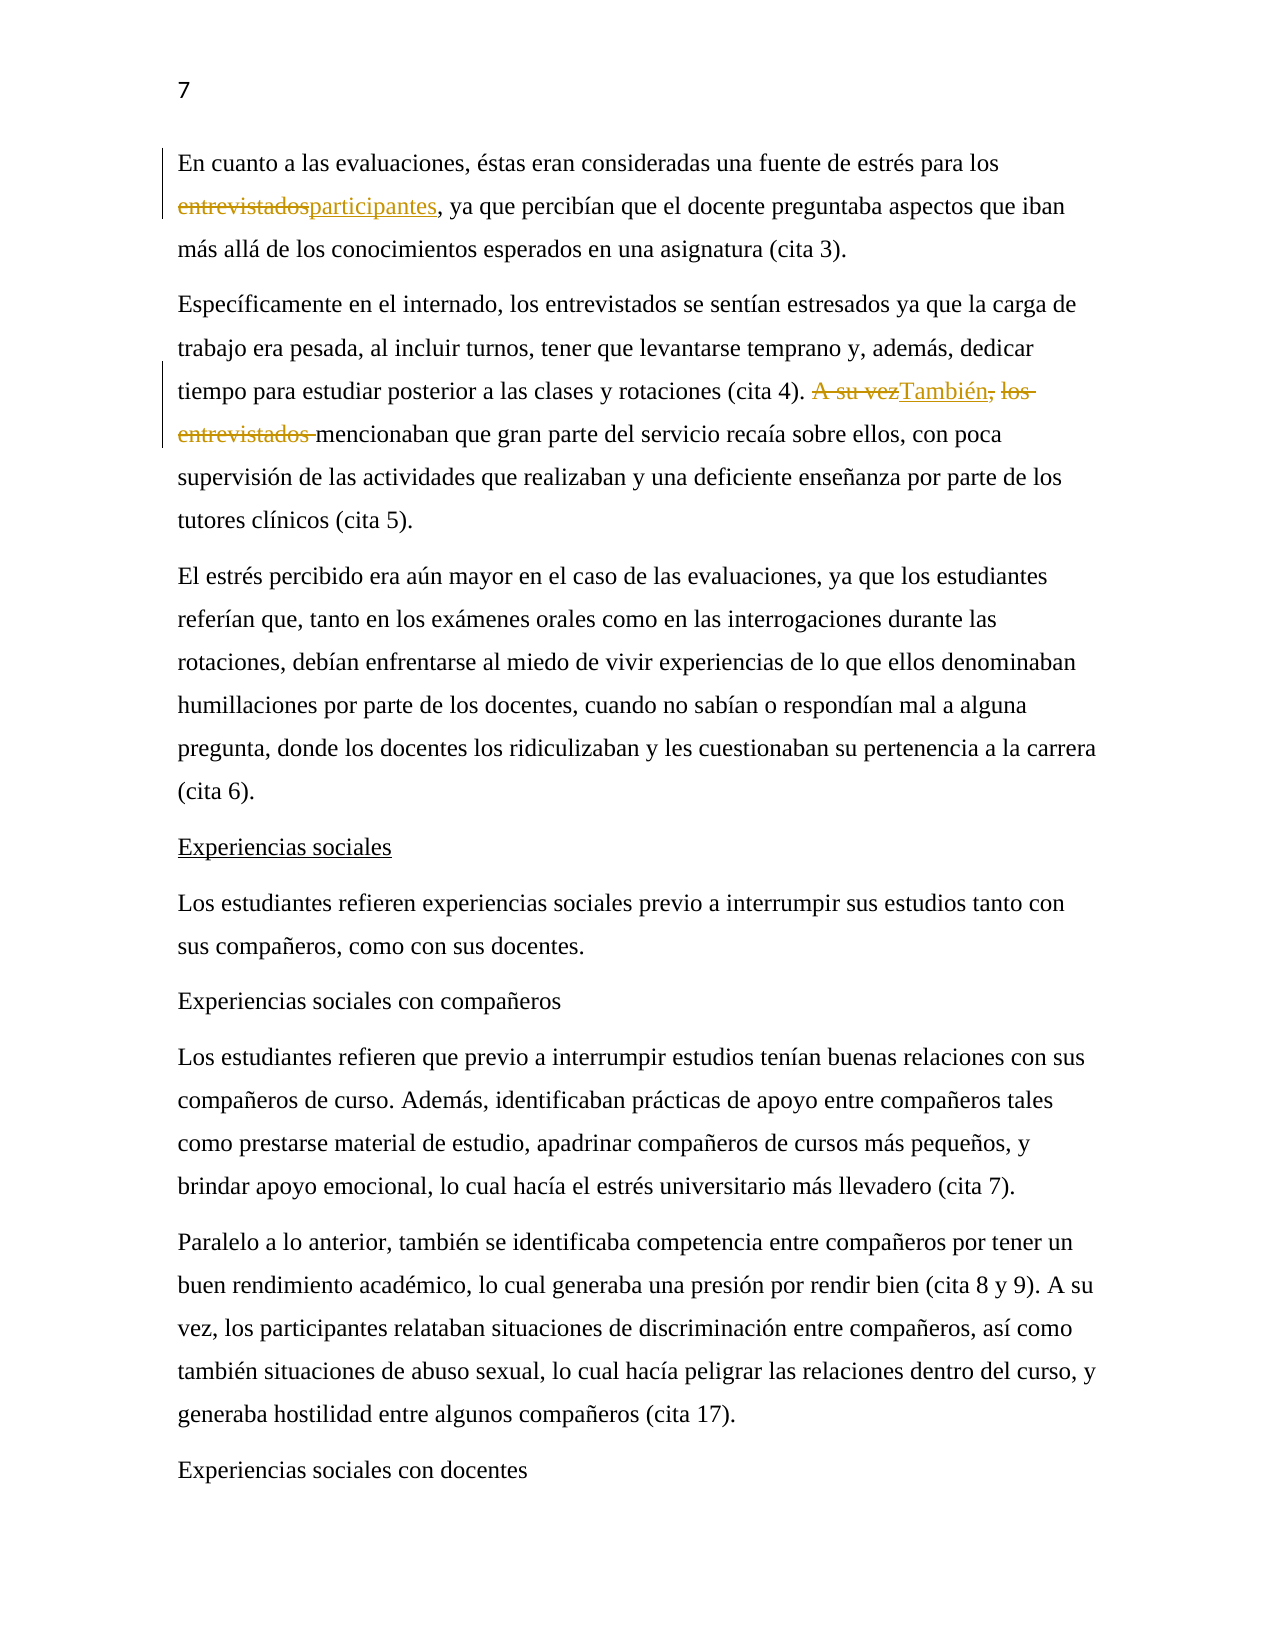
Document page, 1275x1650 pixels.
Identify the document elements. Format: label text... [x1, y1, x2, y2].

text Experiencias sociales con compañeros [177, 986, 1098, 1015]
text Los estudiantes refieren que previo a interrumpir estudios tenían buenas relaciones con sus compañeros de curso. Además, identificaban prácticas de apoyo entre compañeros tales como prestarse material de estudio, apadrinar compañeros de cursos más pequeños, y brindar apoyo emocional, lo cual hacía el estrés universitario más llevadero (cita 7). [177, 1042, 1098, 1200]
text Experiencias sociales con docentes [177, 1455, 1098, 1484]
text Experiencias sociales [177, 832, 1098, 861]
text El estrés percibido era aún mayor en el caso de las evaluaciones, ya que los estudiantes referían que, tanto en los exámenes orales como en las interrogaciones durante las rotaciones, debían enfrentarse al miedo de vivir experiencias de lo que ellos denominaban humillaciones por parte de los docentes, cuando no sabían o respondían mal a alguna pregunta, donde los docentes los ridiculizaban y les cuestionaban su pertenencia a la carrera (cita 6). [177, 561, 1098, 805]
text Los estudiantes refieren experiencias sociales previo a interrumpir sus estudios tanto con sus compañeros, como con sus docentes. [177, 888, 1098, 959]
text Paralelo a lo anterior, también se identificaba competencia entre compañeros por tener un buen rendimiento académico, lo cual generaba una presión por rendir bien (cita 8 y 9). A su vez, los participantes relataban situaciones de discriminación entre compañeros, así como también situaciones de abuso sexual, lo cual hacía peligrar las relaciones dentro del curso, y generaba hostilidad entre algunos compañeros (cita 17). [177, 1227, 1098, 1428]
text Específicamente en el internado, los entrevistados se sentían estresados ya que la carga de trabajo era pesada, al incluir turnos, tener que levantarse temprano y, además, dedicar tiempo para estudiar posterior a las clases y rotaciones (cita 4). mencionaban que gran parte del servicio recaía sobre ellos, con poca supervisión de las actividades que realizaban y una deficiente enseñanza por parte de los tutores clínicos (cita 5). [177, 289, 1098, 534]
text En cuanto a las evaluaciones, éstas eran consideradas una fuente de estrés para los , ya que percibían que el docente preguntaba aspectos que iban más allá de los conocimientos esperados en una asignatura (cita 3). [177, 148, 1098, 263]
